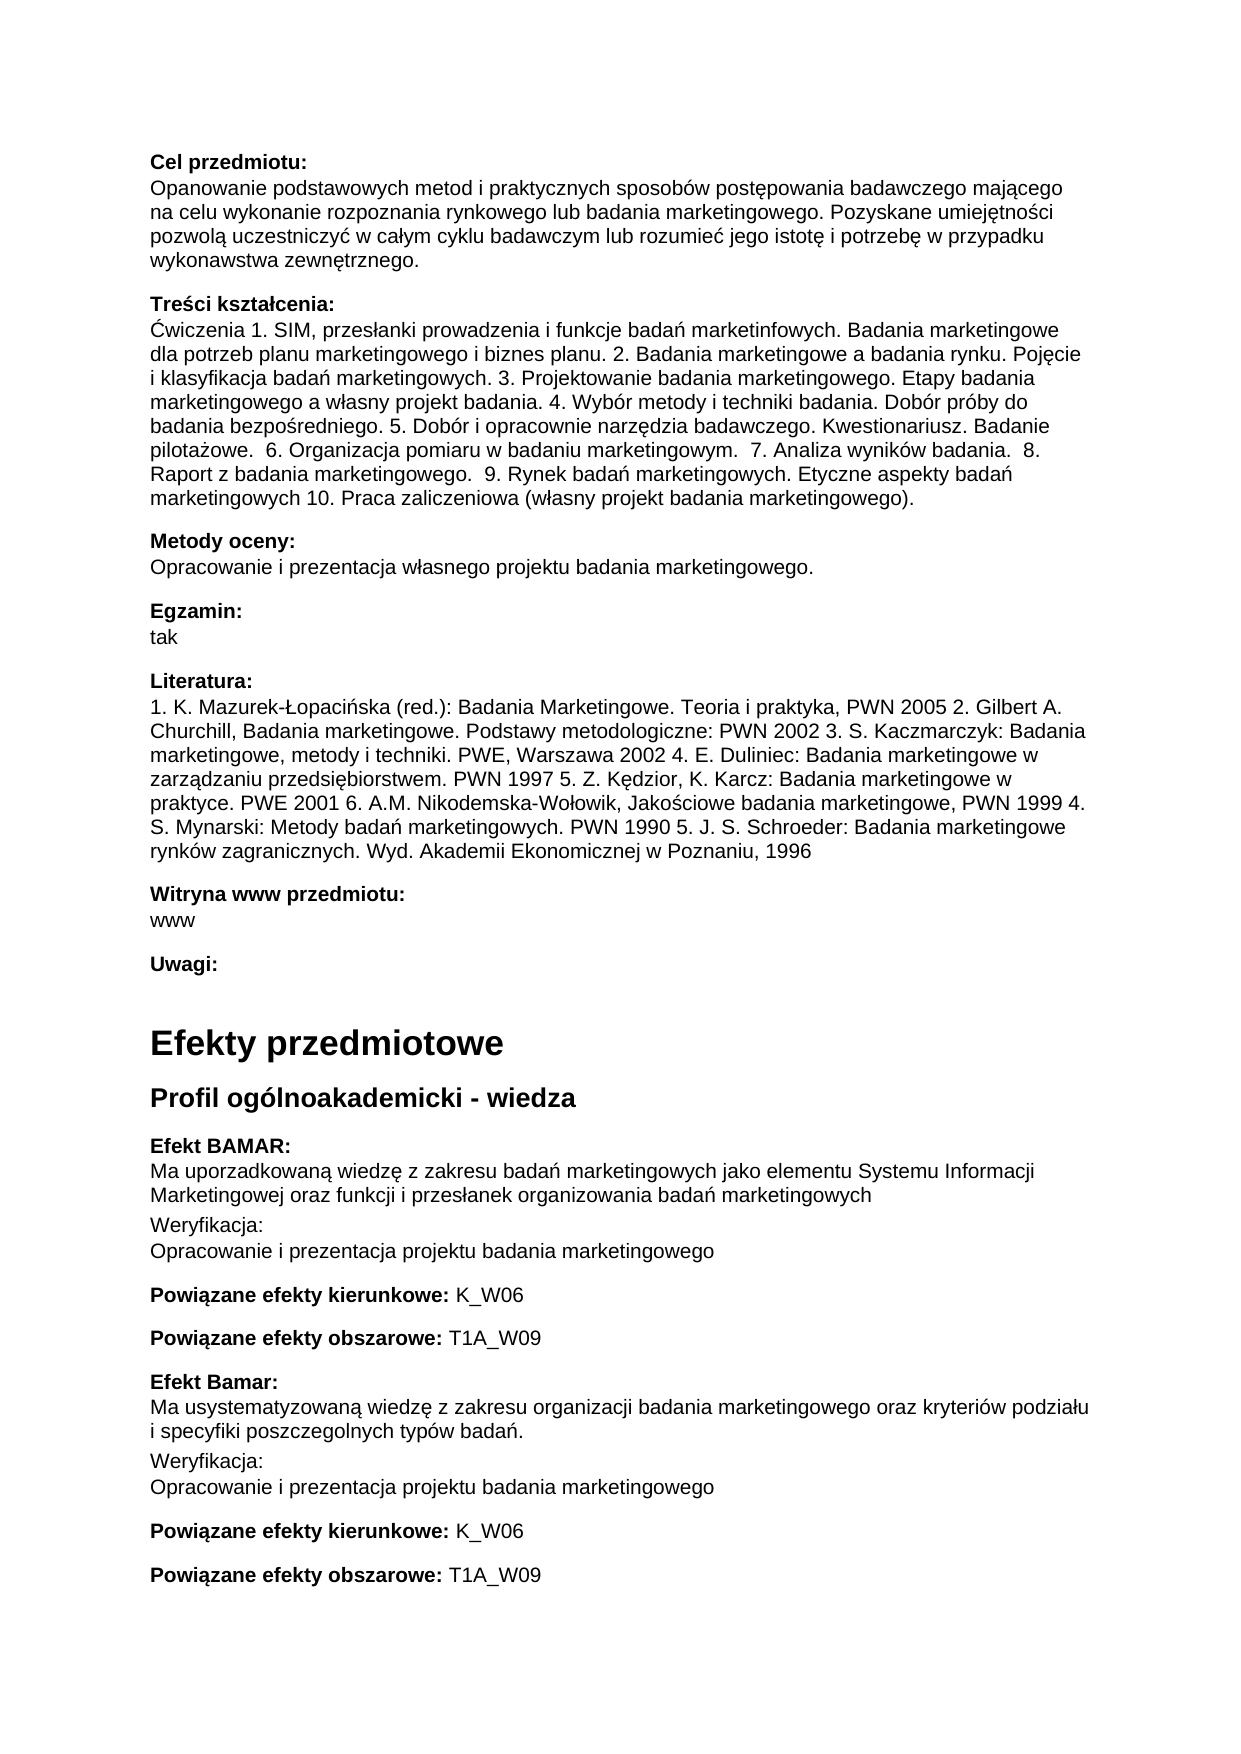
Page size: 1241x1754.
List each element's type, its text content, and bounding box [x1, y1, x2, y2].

text Ćwiczenia 1. SIM, przesłanki prowadzenia i funkcje badań marketinfowych. Badania marketingowe dla potrzeb planu marketingowego i biznes planu. 2. Badania marketingowe a badania rynku. Pojęcie i klasyfikacja badań marketingowych. 3. Projektowanie badania marketingowego. Etapy badania marketingowego a własny projekt badania. 4. Wybór metody i techniki badania. Dobór próby do badania bezpośredniego. 5. Dobór i opracownie narzędzia badawczego. Kwestionariusz. Badanie pilotażowe. 6. Organizacja pomiaru w badaniu marketingowym. 7. Analiza wyników badania. 8. Raport z badania marketingowego. 9. Rynek badań marketingowych. Etyczne aspekty badań marketingowych 10. Praca zaliczeniowa (własny projekt badania marketingowego). [150, 318, 1090, 509]
text www [150, 908, 1090, 932]
text Metody oceny: [150, 529, 1090, 553]
text Efekt BAMAR: [150, 1133, 1090, 1157]
text Weryfikacja: [150, 1213, 1090, 1237]
text tak [150, 625, 1090, 649]
text Cel przedmiotu: [150, 150, 1090, 174]
text Treści kształcenia: [150, 292, 1090, 316]
text Powiązane efekty obszarowe: T1A_W09 [150, 1563, 1090, 1587]
text Opanowanie podstawowych metod i praktycznych sposobów postępowania badawczego mającego na celu wykonanie rozpoznania rynkowego lub badania marketingowego. Pozyskane umiejętności pozwolą uczestniczyć w całym cyklu badawczym lub rozumieć jego istotę i potrzebę w przypadku wykonawstwa zewnętrznego. [150, 176, 1090, 272]
text Egzamin: [150, 599, 1090, 623]
text Efekt Bamar: [150, 1370, 1090, 1394]
text Powiązane efekty obszarowe: T1A_W09 [150, 1326, 1090, 1350]
text Witryna www przedmiotu: [150, 882, 1090, 906]
text Weryfikacja: [150, 1449, 1090, 1473]
text Opracowanie i prezentacja projektu badania marketingowego [150, 1475, 1090, 1499]
subtitle Efekty przedmiotowe [150, 1022, 1090, 1063]
text 1. K. Mazurek-Łopacińska (red.): Badania Marketingowe. Teoria i praktyka, PWN 2005 2. Gilbert A. Churchill, Badania marketingowe. Podstawy metodologiczne: PWN 2002 3. S. Kaczmarczyk: Badania marketingowe, metody i techniki. PWE, Warszawa 2002 4. E. Duliniec: Badania marketingowe w zarządzaniu przedsiębiorstwem. PWN 1997 5. Z. Kędzior, K. Karcz: Badania marketingowe w praktyce. PWE 2001 6. A.M. Nikodemska-Wołowik, Jakościowe badania marketingowe, PWN 1999 4. S. Mynarski: Metody badań marketingowych. PWN 1990 5. J. S. Schroeder: Badania marketingowe rynków zagranicznych. Wyd. Akademii Ekonomicznej w Poznaniu, 1996 [150, 695, 1090, 862]
text Ma usystematyzowaną wiedzę z zakresu organizacji badania marketingowego oraz kryteriów podziału i specyfiki poszczegolnych typów badań. [150, 1395, 1090, 1443]
text Powiązane efekty kierunkowe: K_W06 [150, 1519, 1090, 1543]
text Opracowanie i prezentacja własnego projektu badania marketingowego. [150, 555, 1090, 579]
text Uwagi: [150, 952, 1090, 976]
text Powiązane efekty kierunkowe: K_W06 [150, 1282, 1090, 1306]
text Ma uporzadkowaną wiedzę z zakresu badań marketingowych jako elementu Systemu Informacji Marketingowej oraz funkcji i przesłanek organizowania badań marketingowych [150, 1158, 1090, 1206]
text Opracowanie i prezentacja projektu badania marketingowego [150, 1239, 1090, 1263]
subtitle Profil ogólnoakademicki - wiedza [150, 1082, 1090, 1114]
text Literatura: [150, 669, 1090, 693]
